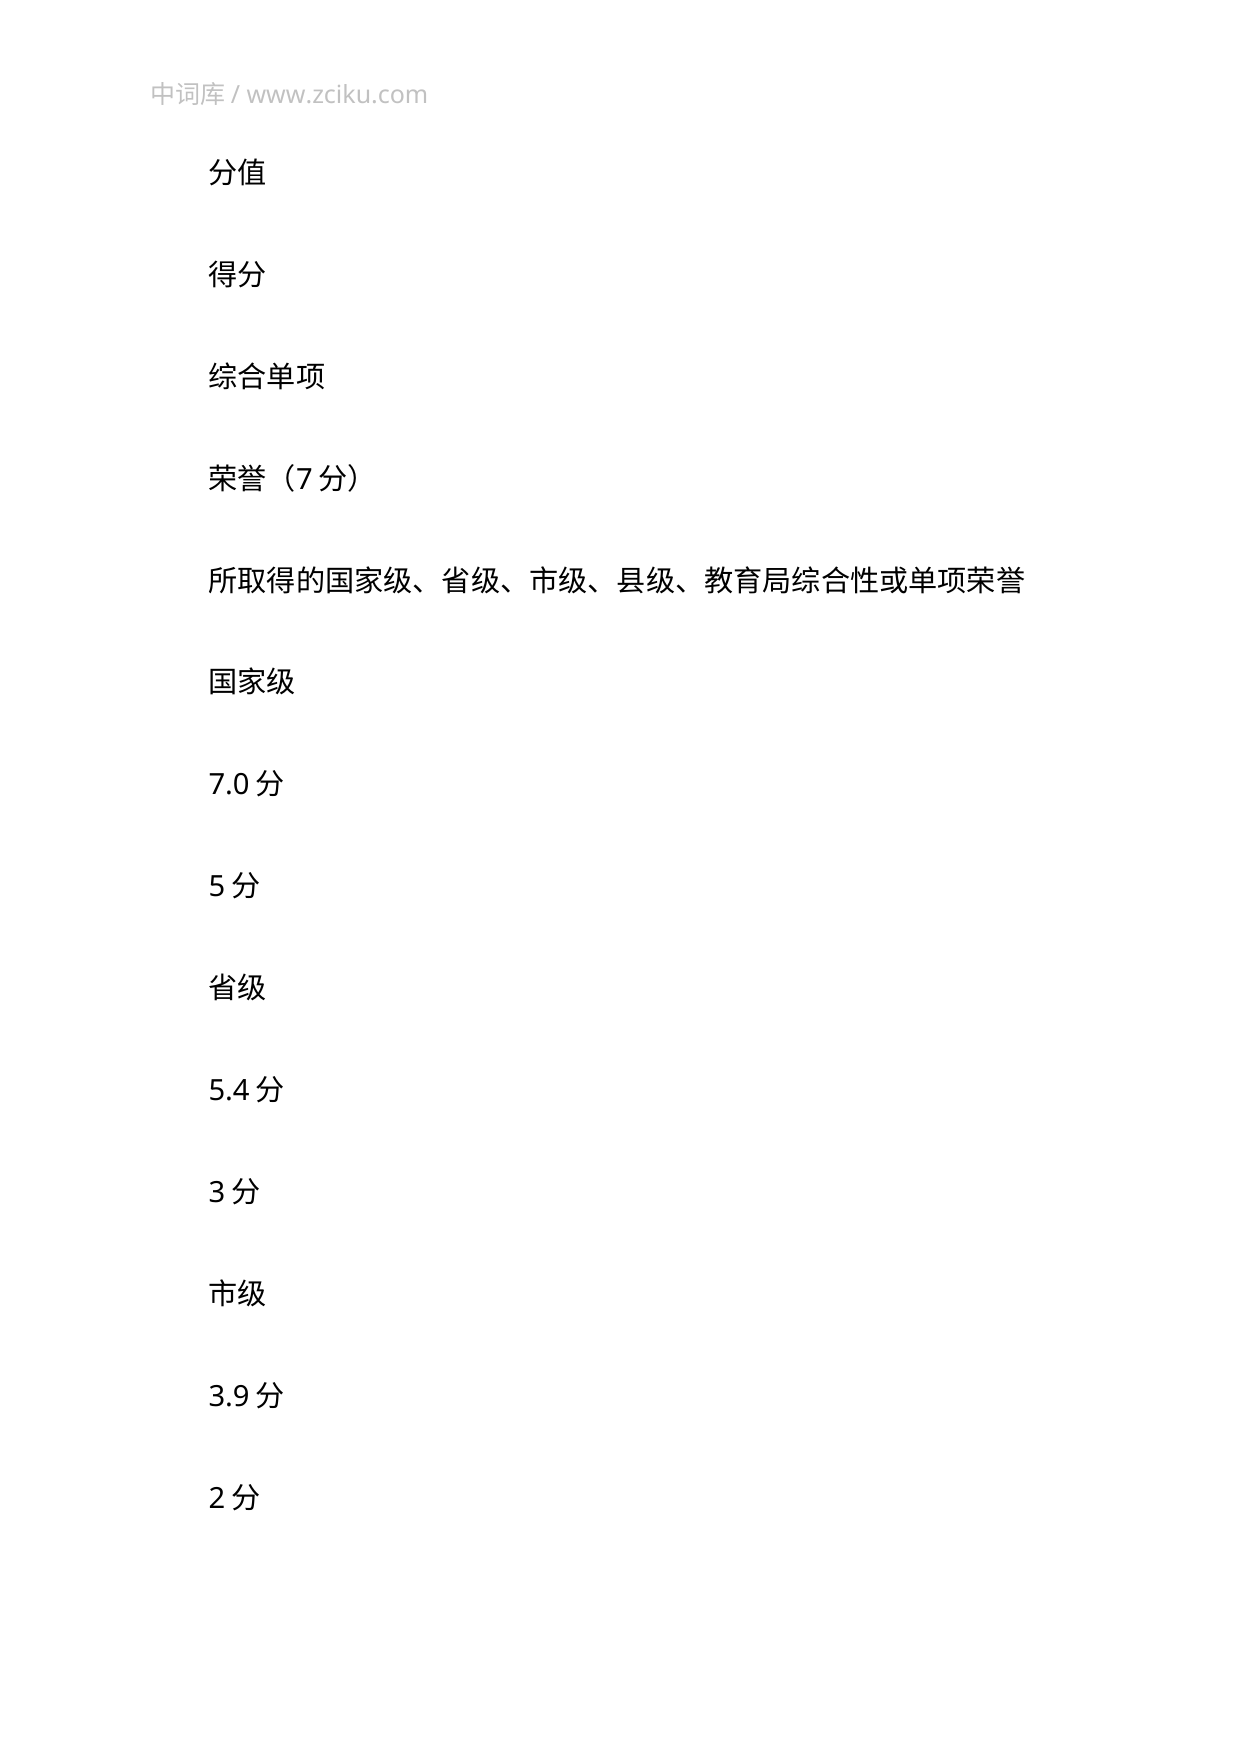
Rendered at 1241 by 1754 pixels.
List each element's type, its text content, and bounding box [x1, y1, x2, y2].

text 荣誉（7分） [150, 455, 1090, 498]
text 省级 [150, 965, 1090, 1007]
text 所取得的国家级、省级、市级、县级、教育局综合性或单项荣誉 [150, 557, 1090, 599]
text 市级 [150, 1271, 1090, 1313]
text 综合单项 [150, 353, 1090, 396]
text 7.0分 [150, 761, 1090, 803]
text 2分 [150, 1474, 1090, 1517]
text 3分 [150, 1168, 1090, 1211]
text 5分 [150, 863, 1090, 905]
text 5.4分 [150, 1067, 1090, 1109]
text 分值 [150, 150, 1090, 192]
text 得分 [150, 252, 1090, 294]
text 3.9分 [150, 1372, 1090, 1415]
text 国家级 [150, 659, 1090, 701]
